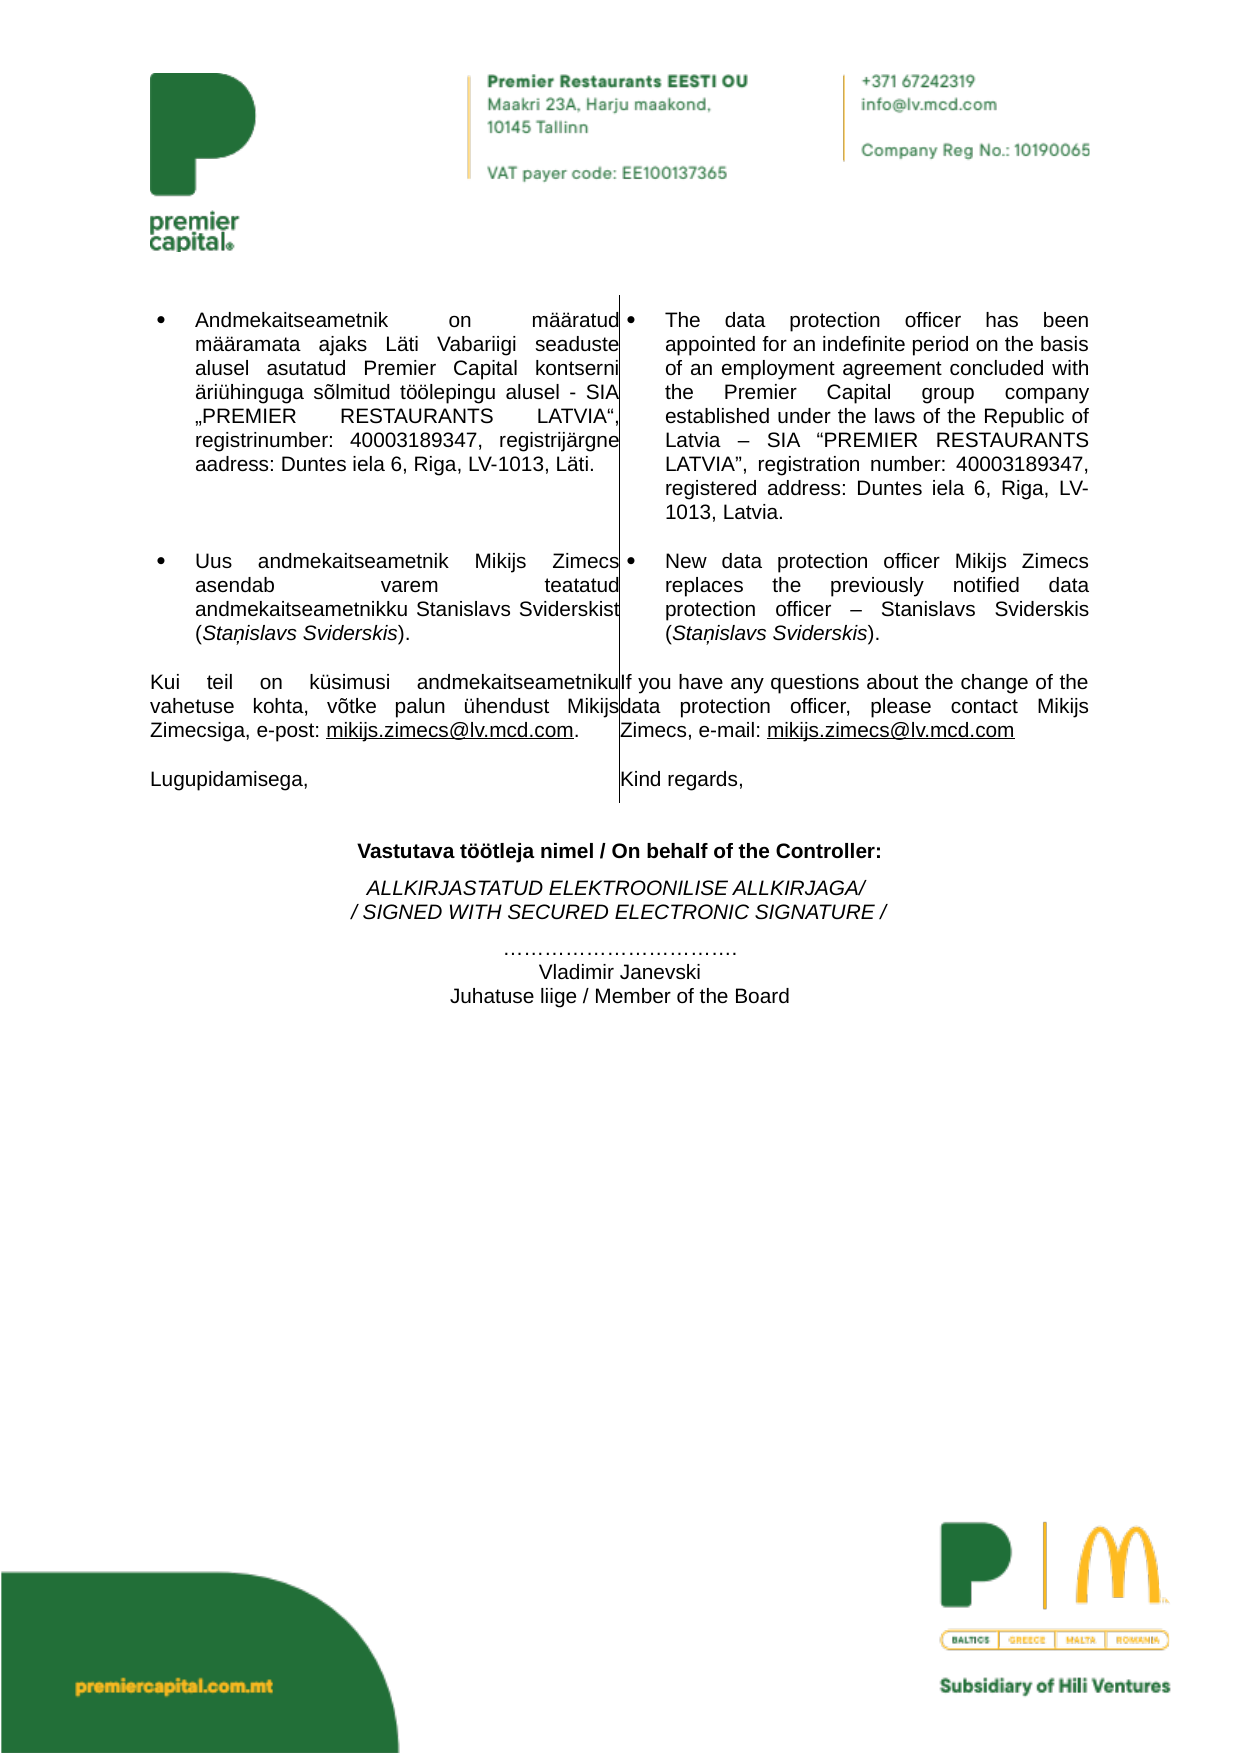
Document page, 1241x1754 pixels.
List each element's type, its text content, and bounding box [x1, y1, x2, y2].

table_cell Vastutava töötleja nimel / On behalf of the Controller: ALLKIRJASTATUD ELEKTROONILISE ALLKIRJAGA/ / SIGNED WITH SECURED ELECTRONIC SIGNATURE / ……………………………. Vladimir Janevski Juhatuse liige / Member of the Board [150, 803, 1089, 1021]
table_cell If you have any questions about the change of the data protection officer, please contact Mikijs Zimecs, e-mail: mikijs.zimecs@lv.mcd.com [620, 657, 1089, 754]
table_cell The data protection officer has been appointed for an indefinite period on the basis of an employment agreement concluded with the Premier Capital group company established under the laws of the Republic of Latvia – SIA “PREMIER RESTAURANTS LATVIA”, registration number: 40003189347, registered address: Duntes iela 6, Riga, LV-1013, Latvia. [620, 295, 1089, 536]
table_cell Kind regards, [620, 754, 1089, 803]
table_cell Kui teil on küsimusi andmekaitseametniku vahetuse kohta, võtke palun ühendust Mikijs Zimecsiga, e-post: mikijs.zimecs@lv.mcd.com. [150, 657, 619, 754]
table_cell Lugupidamisega, [150, 754, 619, 803]
table_cell Uus andmekaitseametnik Mikijs Zimecs asendab varem teatatud andmekaitseametnikku Stanislavs Sviderskist (Staņislavs Sviderskis). [150, 536, 619, 657]
table_cell Andmekaitseametnik on määratud määramata ajaks Läti Vabariigi seaduste alusel asutatud Premier Capital kontserni äriühinguga sõlmitud töölepingu alusel - SIA „PREMIER RESTAURANTS LATVIA“, registrinumber: 40003189347, registrijärgne aadress: Duntes iela 6, Riga, LV-1013, Läti. [150, 295, 619, 536]
table_cell New data protection officer Mikijs Zimecs replaces the previously notified data protection officer – Stanislavs Sviderskis (Staņislavs Sviderskis). [620, 536, 1089, 657]
